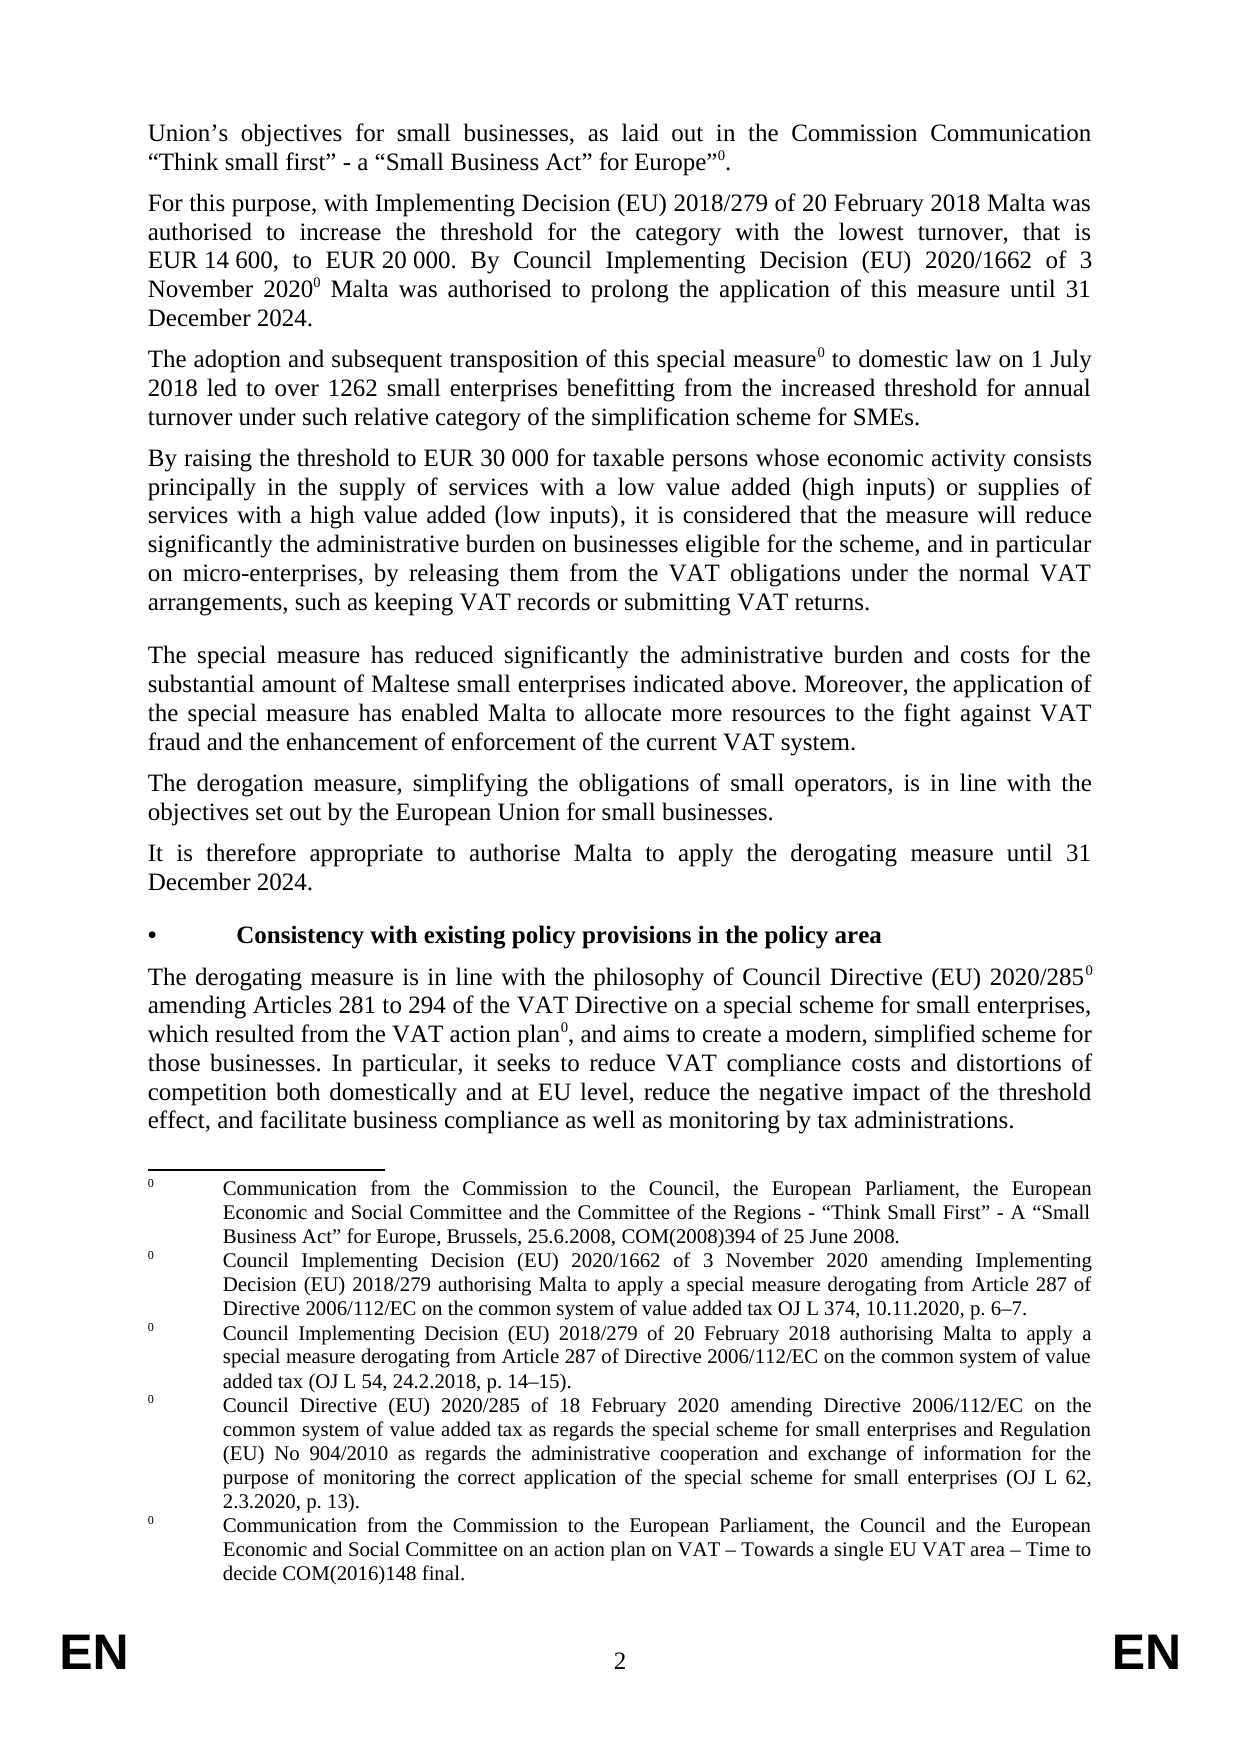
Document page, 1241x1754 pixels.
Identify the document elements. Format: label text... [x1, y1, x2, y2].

text By raising the threshold to EUR 30 000 for taxable persons whose economic activity consists principally in the supply of services with a low value added (high inputs) or supplies of services with a high value added (low inputs), it is considered that the measure will reduce significantly the administrative burden on businesses eligible for the scheme, and in particular on micro-enterprises, by releasing them from the VAT obligations under the normal VAT arrangements, such as keeping VAT records or submitting VAT returns. [148, 443, 1093, 616]
text It is therefore appropriate to authorise Malta to apply the derogating measure until 31 December 2024. [148, 838, 1093, 896]
text The derogating measure is in line with the philosophy of Council Directive (EU) 2020/285 amending Articles 281 to 294 of the VAT Directive on a special scheme for small enterprises, which resulted from the VAT action plan, and aims to create a modern, simplified scheme for those businesses. In particular, it seeks to reduce VAT compliance costs and distortions of competition both domestically and at EU level, reduce the negative impact of the threshold effect, and facilitate business compliance as well as monitoring by tax administrations. [148, 962, 1093, 1134]
text The special measure has reduced significantly the administrative burden and costs for the substantial amount of Maltese small enterprises indicated above. Moreover, the application of the special measure has enabled Malta to allocate more resources to the fight against VAT fraud and the enhancement of enforcement of the current VAT system. [148, 641, 1093, 756]
subtitle • Consistency with existing policy provisions in the policy area [148, 921, 1093, 949]
text The derogation measure, simplifying the obligations of small operators, is in line with the objectives set out by the European Union for small businesses. [148, 768, 1093, 826]
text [148, 118, 1093, 176]
text For this purpose, with Implementing Decision (EU) 2018/279 of 20 February 2018 Malta was authorised to increase the threshold for the category with the lowest turnover, that is EUR 14 600, to EUR 20 000. By Council Implementing Decision (EU) 2020/1662 of 3 November 2020 Malta was authorised to prolong the application of this measure until 31 December 2024. [148, 188, 1093, 332]
text The adoption and subsequent transposition of this special measure to domestic law on 1 July 2018 led to over 1262 small enterprises benefitting from the increased threshold for annual turnover under such relative category of the simplification scheme for SMEs. [148, 344, 1093, 431]
